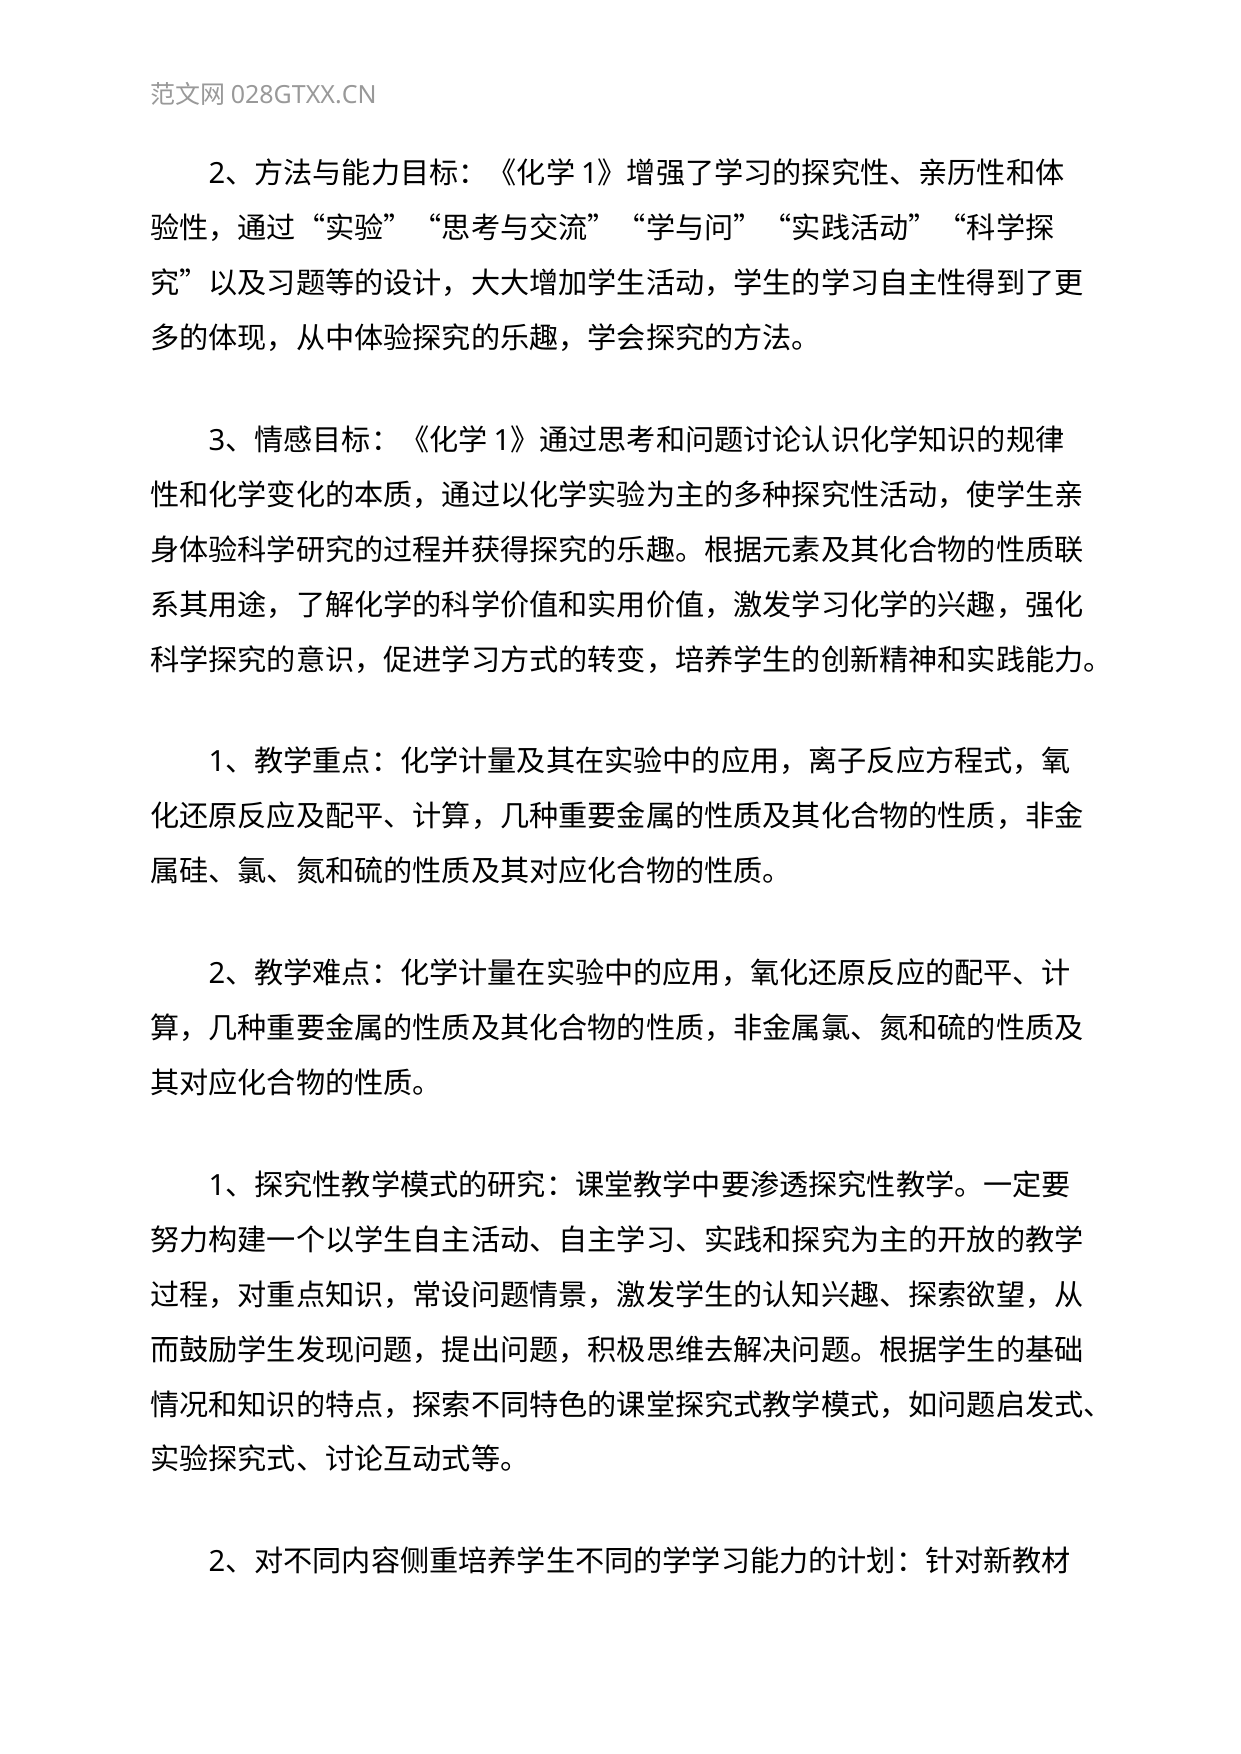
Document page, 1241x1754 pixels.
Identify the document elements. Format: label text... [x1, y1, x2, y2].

text 1、教学重点：化学计量及其在实验中的应用，离子反应方程式，氧化还原反应及配平、计算，几种重要金属的性质及其化合物的性质，非金属硅、氯、氮和硫的性质及其对应化合物的性质。 [150, 738, 1090, 890]
text 2、方法与能力目标：《化学1》增强了学习的探究性、亲历性和体验性，通过“实验”“思考与交流”“学与问”“实践活动”“科学探究”以及习题等的设计，大大增加学生活动，学生的学习自主性得到了更多的体现，从中体验探究的乐趣，学会探究的方法。 [150, 150, 1090, 357]
text 2、教学难点：化学计量在实验中的应用，氧化还原反应的配平、计算，几种重要金属的性质及其化合物的性质，非金属氯、氮和硫的性质及其对应化合物的性质。 [150, 950, 1090, 1102]
text 1、探究性教学模式的研究：课堂教学中要渗透探究性教学。一定要努力构建一个以学生自主活动、自主学习、实践和探究为主的开放的教学过程，对重点知识，常设问题情景，激发学生的认知兴趣、探索欲望，从而鼓励学生发现问题，提出问题，积极思维去解决问题。根据学生的基础情况和知识的特点，探索不同特色的课堂探究式教学模式，如问题启发式、实验探究式、讨论互动式等。 [150, 1161, 1090, 1478]
text 3、情感目标：《化学1》通过思考和问题讨论认识化学知识的规律性和化学变化的本质，通过以化学实验为主的多种探究性活动，使学生亲身体验科学研究的过程并获得探究的乐趣。根据元素及其化合物的性质联系其用途，了解化学的科学价值和实用价值，激发学习化学的兴趣，强化科学探究的意识，促进学习方式的转变，培养学生的创新精神和实践能力。 [150, 417, 1090, 678]
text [150, 1538, 1090, 1580]
